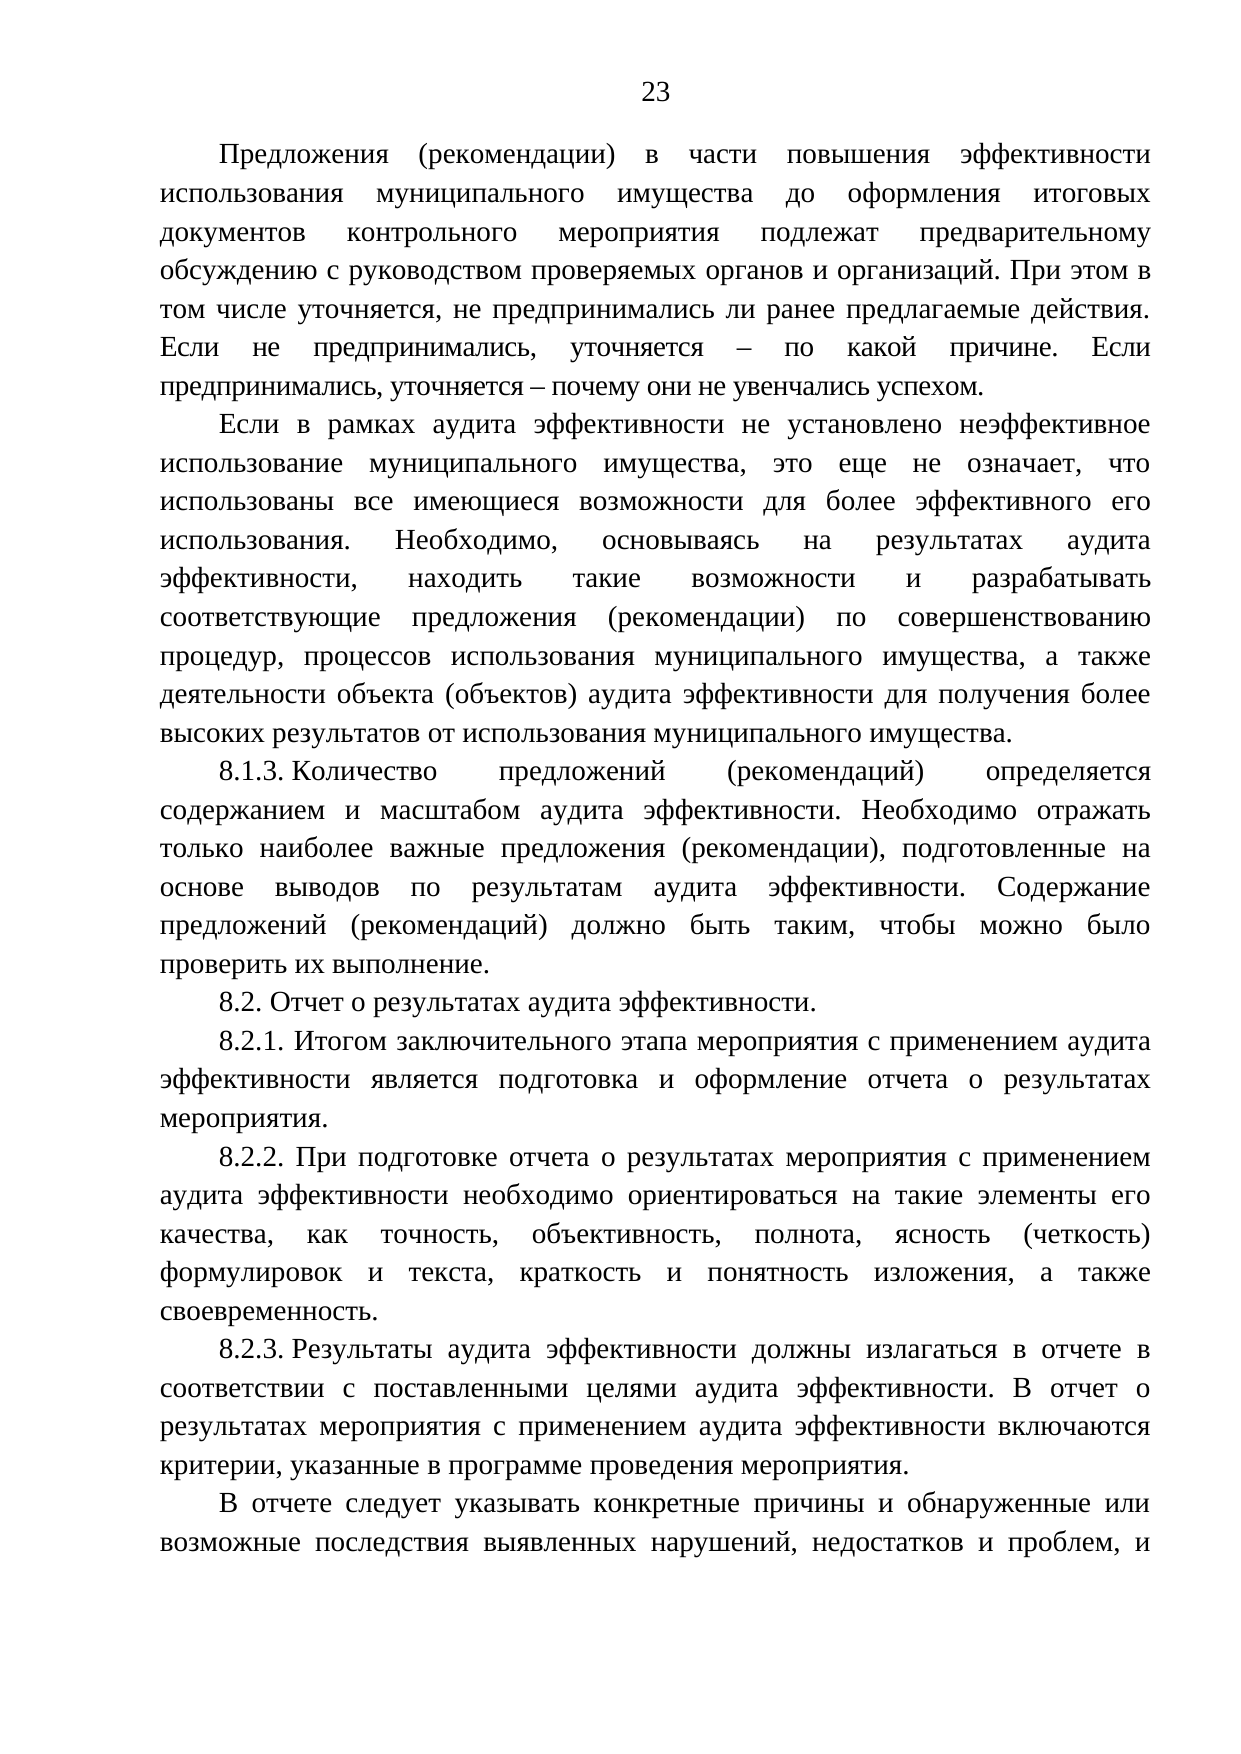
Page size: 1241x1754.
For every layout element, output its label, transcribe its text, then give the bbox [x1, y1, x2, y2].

text 8.2.1. Итогом заключительного этапа мероприятия с применением аудита эффективности является подготовка и оформление отчета о результатах мероприятия. [159, 1023, 1152, 1134]
text 8.2. Отчет о результатах аудита эффективности. [159, 984, 1152, 1018]
list Предложения (рекомендации) в части повышения эффективности использования муниципального имущества до оформления итоговых документов контрольного мероприятия подлежат предварительному обсуждению с руководством проверяемых органов и организаций. При этом в том числе уточняется, не предпринимались ли ранее предлагаемые действия. Если не предпринимались, уточняется – по какой причине. Если предпринимались, уточняется – почему они не увенчались успехом. [159, 137, 1152, 401]
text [159, 1486, 1152, 1558]
text 8.2.3. Результаты аудита эффективности должны излагаться в отчете в соответствии с поставленными целями аудита эффективности. В отчет о результатах мероприятия с применением аудита эффективности включаются критерии, указанные в программе проведения мероприятия. [159, 1331, 1152, 1481]
text 8.2.2. При подготовке отчета о результатах мероприятия с применением аудита эффективности необходимо ориентироваться на такие элементы его качества, как точность, объективность, полнота, ясность (четкость) формулировок и текста, краткость и понятность изложения, а также своевременность. [159, 1139, 1152, 1326]
text Если в рамках аудита эффективности не установлено неэффективное использование муниципального имущества, это еще не означает, что использованы все имеющиеся возможности для более эффективного его использования. Необходимо, основываясь на результатах аудита эффективности, находить такие возможности и разрабатывать соответствующие предложения (рекомендации) по совершенствованию процедур, процессов использования муниципального имущества, а также деятельности объекта (объектов) аудита эффективности для получения более высоких результатов от использования муниципального имущества. [159, 406, 1152, 748]
text 8.1.3. Количество предложений (рекомендаций) определяется содержанием и масштабом аудита эффективности. Необходимо отражать только наиболее важные предложения (рекомендации), подготовленные на основе выводов по результатам аудита эффективности. Содержание предложений (рекомендаций) должно быть таким, чтобы можно было проверить их выполнение. [159, 753, 1152, 979]
